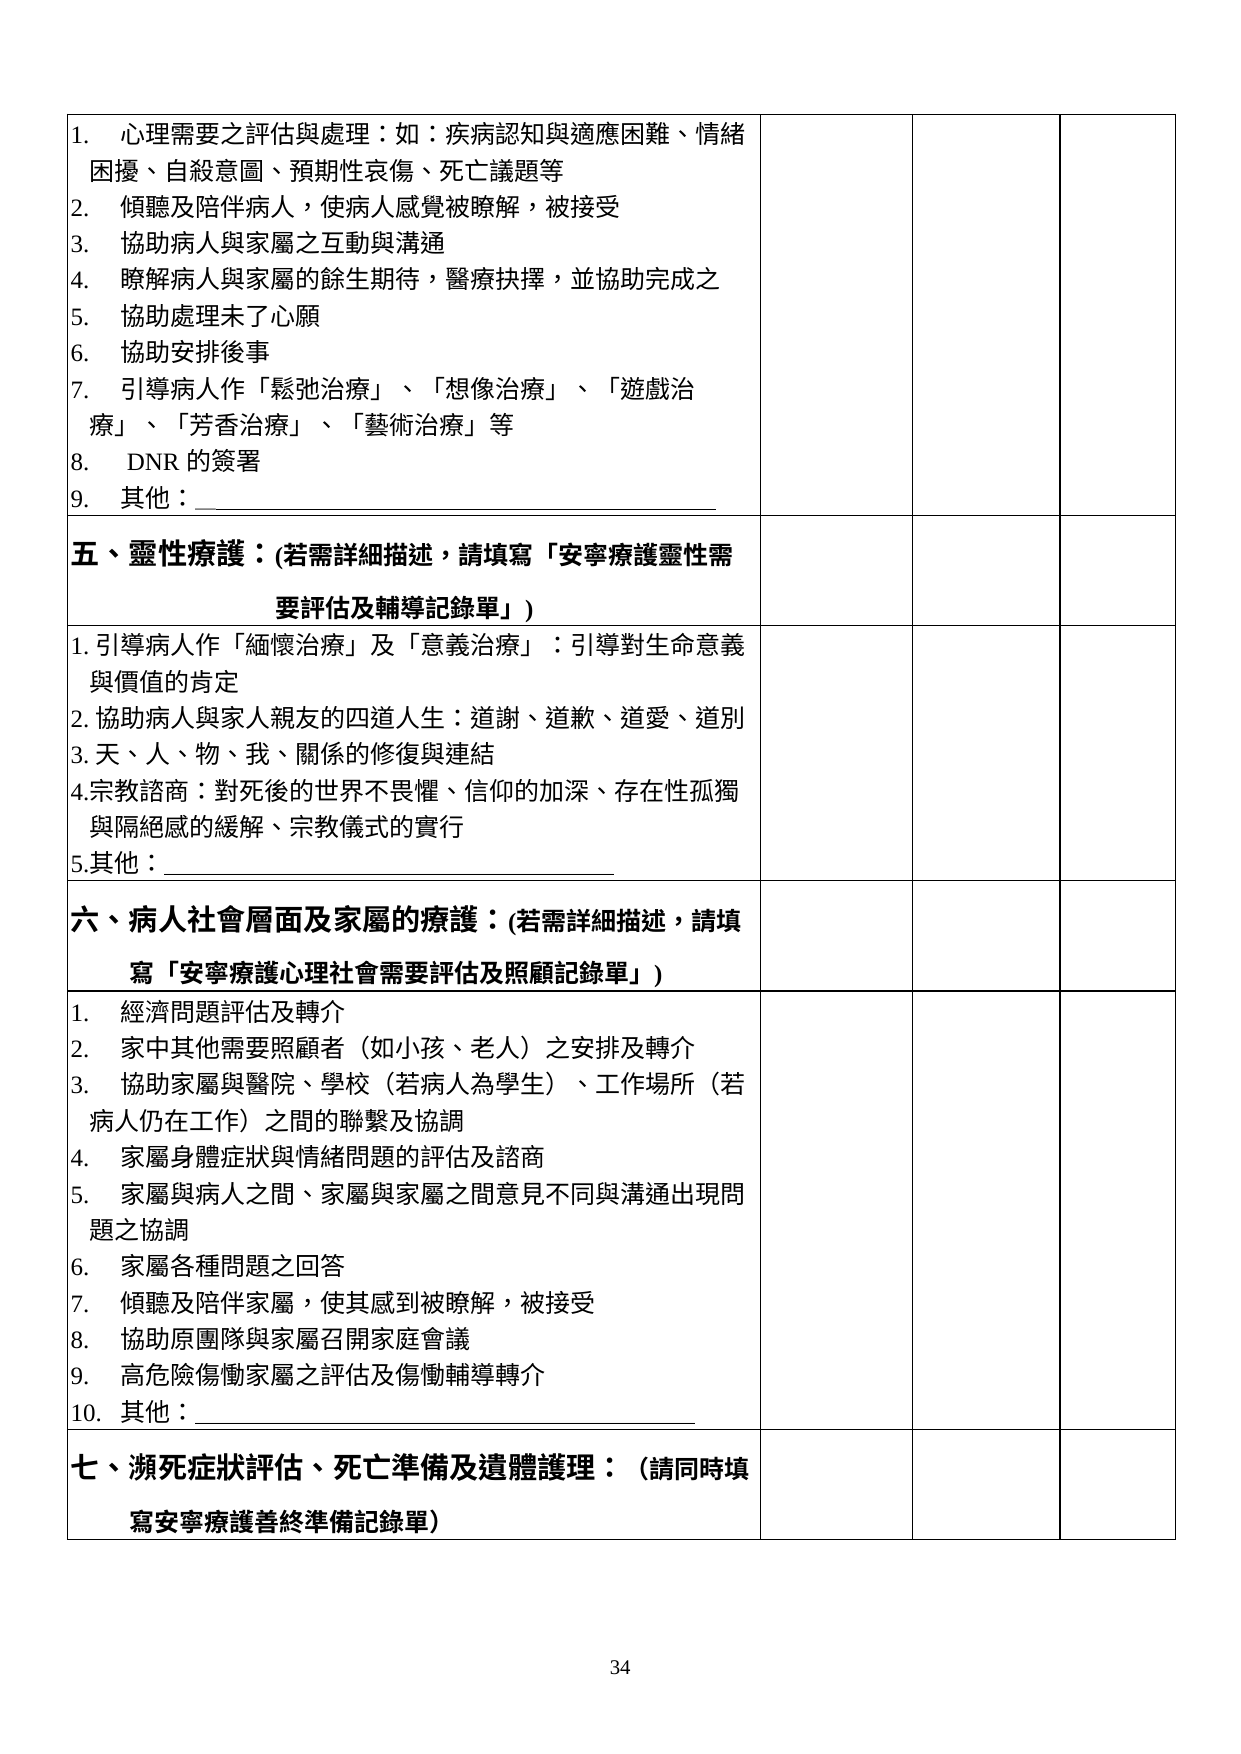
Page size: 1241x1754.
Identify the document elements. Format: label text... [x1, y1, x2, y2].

table_cell [1061, 626, 1175, 880]
table_cell [913, 992, 1059, 1428]
table_cell [761, 115, 912, 514]
table_cell [761, 516, 912, 624]
table_cell 經濟問題評估及轉介 家中其他需要照顧者（如小孩、老人）之安排及轉介 協助家屬與醫院、學校（若病人為學生）、工作場所（若病人仍在工作）之間的聯繫及協調 家屬身體症狀與情緒問題的評估及諮商 家屬與病人之間、家屬與家屬之間意見不同與溝通出現問題之協調 家屬各種問題之回答 傾聽及陪伴家屬，使其感到被瞭解，被接受 協助原團隊與家屬召開家庭會議 高危險傷慟家屬之評估及傷慟輔導轉介 其他：＿＿＿＿＿＿＿＿＿＿＿＿＿＿＿＿＿＿＿＿ [68, 992, 760, 1428]
table_cell 五、靈性療護：(若需詳細描述，請填寫「安寧療護靈性需要評估及輔導記錄單」) [68, 516, 760, 624]
table_cell [913, 115, 1059, 514]
table_cell [761, 1430, 912, 1539]
table_cell [913, 881, 1059, 990]
table_cell [913, 1430, 1059, 1539]
table_cell 六、病人社會層面及家屬的療護：(若需詳細描述，請填寫「安寧療護心理社會需要評估及照顧記錄單」) [68, 881, 760, 990]
table_cell [761, 881, 912, 990]
table_cell [1061, 992, 1175, 1428]
table_cell [761, 992, 912, 1428]
table_cell [1061, 1430, 1175, 1539]
table_cell [1061, 516, 1175, 624]
table_cell [913, 516, 1059, 624]
table_cell [913, 626, 1059, 880]
table_cell 七、瀕死症狀評估、死亡準備及遺體護理：（請同時填寫安寧療護善終準備記錄單） [68, 1430, 760, 1539]
table_cell 引導病人作「緬懷治療」及「意義治療」：引導對生命意義與價值的肯定 協助病人與家人親友的四道人生：道謝、道歉、道愛、道別 天、人、物、我、關係的修復與連結 宗教諮商：對死後的世界不畏懼、信仰的加深、存在性孤獨與隔絕感的緩解、宗教儀式的實行 其他：＿＿＿＿＿＿＿＿＿＿＿＿＿＿＿＿＿＿ [68, 626, 760, 880]
table_cell [1061, 115, 1175, 514]
table_cell [1061, 881, 1175, 990]
table_cell 心理需要之評估與處理：如：疾病認知與適應困難、情緒困擾、自殺意圖、預期性哀傷、死亡議題等 傾聽及陪伴病人，使病人感覺被瞭解，被接受 協助病人與家屬之互動與溝通 瞭解病人與家屬的餘生期待，醫療抉擇，並協助完成之 協助處理未了心願 協助安排後事 引導病人作「鬆弛治療」、「想像治療」、「遊戲治療」、「芳香治療」、「藝術治療」等 DNR 的簽署 其他：＿ [68, 115, 760, 514]
table_cell [761, 626, 912, 880]
